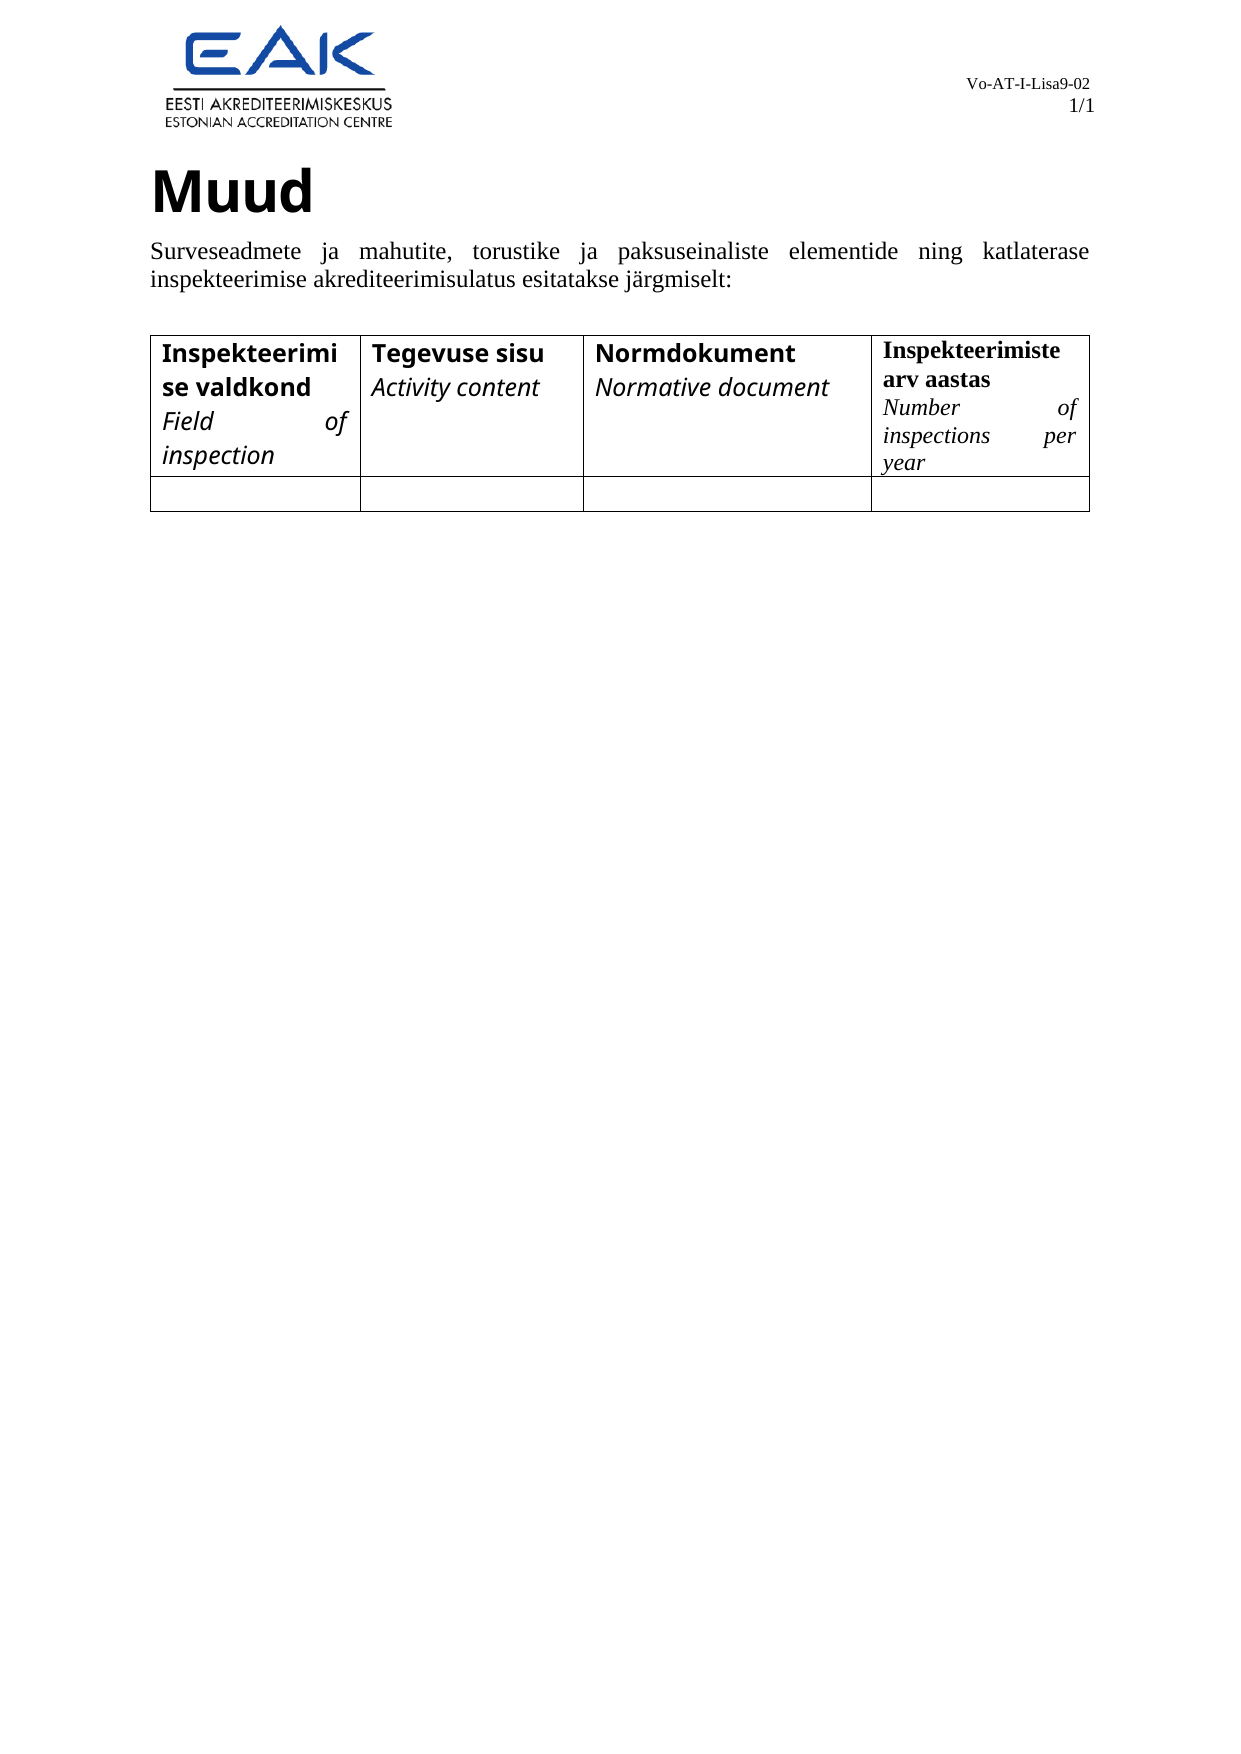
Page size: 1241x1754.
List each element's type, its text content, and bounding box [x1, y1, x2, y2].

table_cell [872, 477, 1089, 511]
table_cell [584, 477, 871, 511]
title Muud [150, 150, 1090, 229]
table_cell [361, 477, 583, 511]
text Surveseadmete ja mahutite, torustike ja paksuseinaliste elementide ning katlaterase inspekteerimise akrediteerimisulatus esitatakse järgmiselt: [150, 236, 1090, 293]
picture [145, 7, 413, 143]
table_header Normdokument Normative document [584, 336, 871, 476]
table_header Inspekteerimise valdkond Field of inspection [151, 336, 360, 476]
table_header Tegevuse sisu Activity content [361, 336, 583, 476]
table_header Inspekteerimiste arv aastas Number of inspections per year [872, 336, 1089, 476]
table_cell [151, 477, 360, 511]
